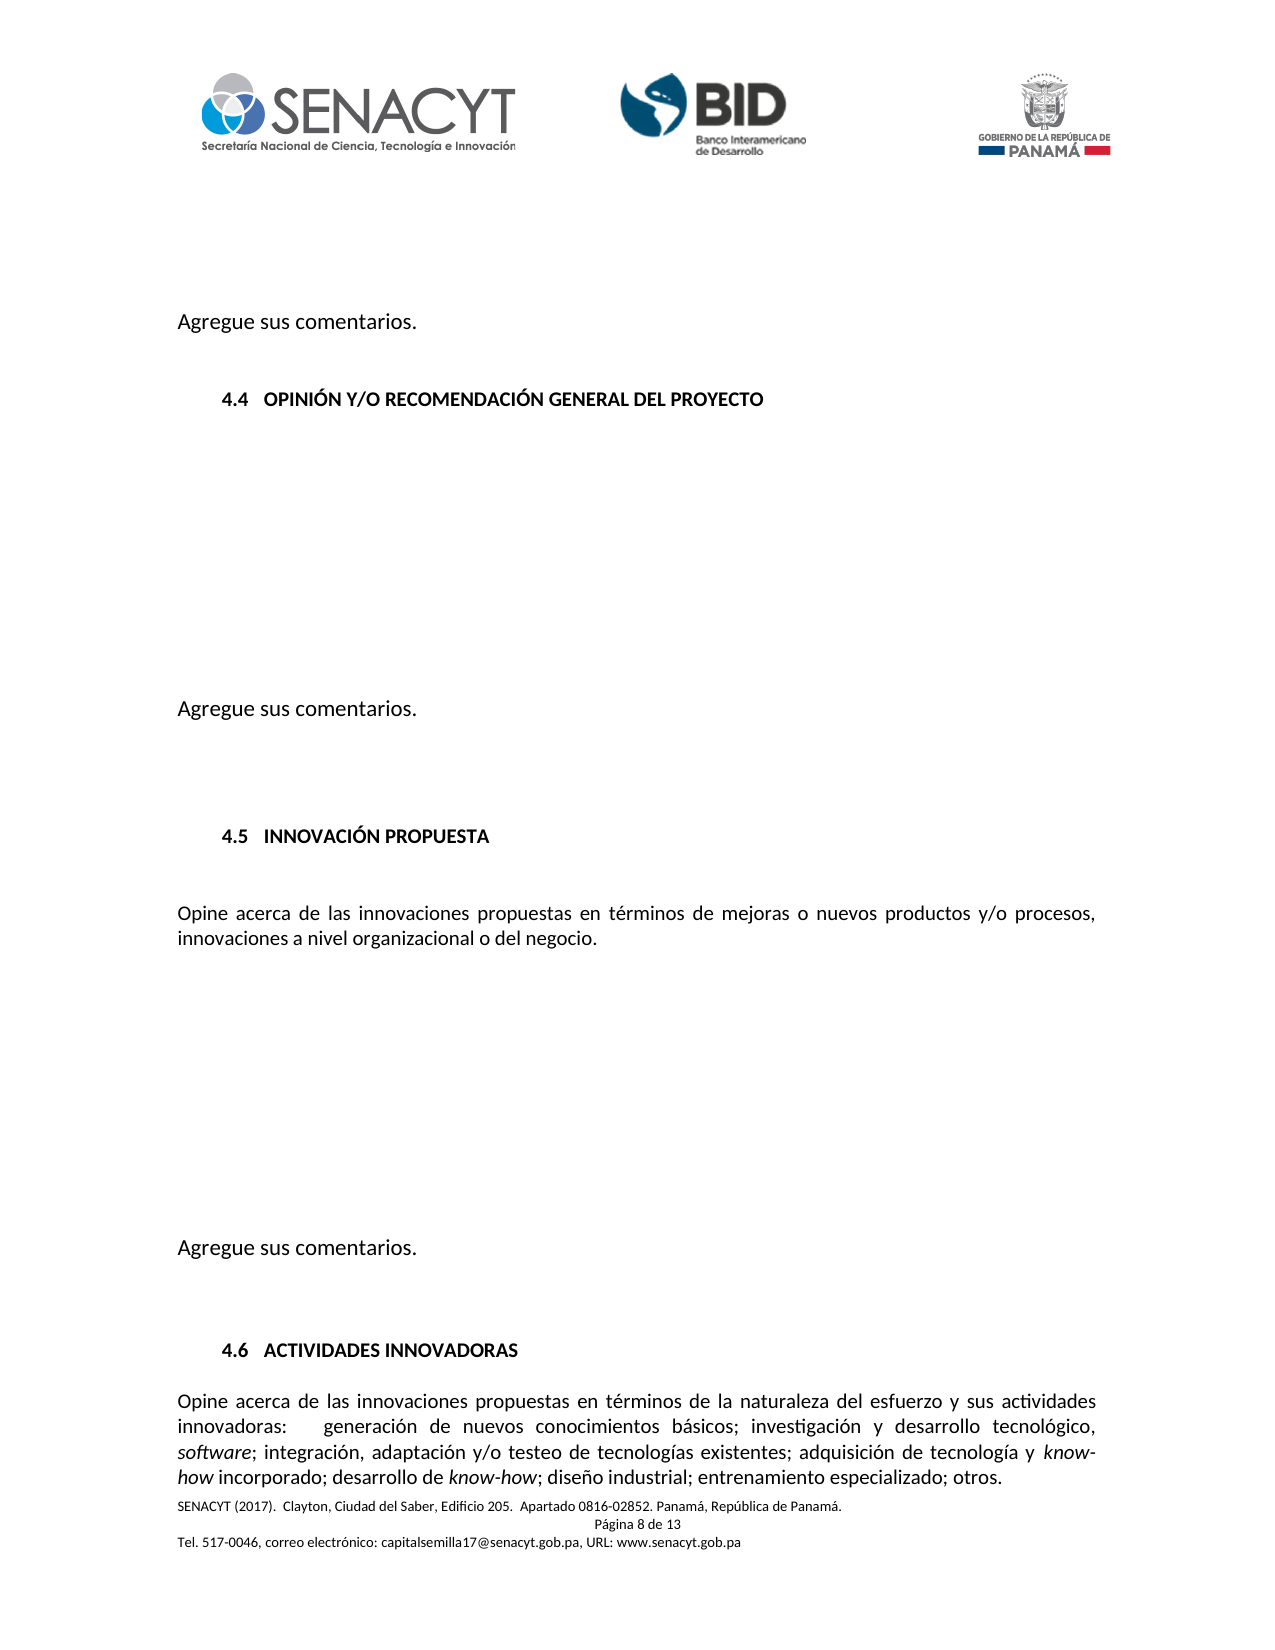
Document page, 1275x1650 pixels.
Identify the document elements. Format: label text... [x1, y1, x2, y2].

list Opine acerca de las innovaciones propuestas en términos de la naturaleza del esfuerzo y sus actividades innovadoras: generación de nuevos conocimientos básicos; investigación y desarrollo tecnológico, software; integración, adaptación y/o testeo de tecnologías existentes; adquisición de tecnología y know-how incorporado; desarrollo de know-how; diseño industrial; entrenamiento especializado; otros. [177, 1388, 1098, 1490]
picture [620, 73, 806, 155]
picture [201, 73, 516, 152]
list Opine acerca de las innovaciones propuestas en términos de mejoras o nuevos productos y/o procesos, innovaciones a nivel organizacional o del negocio. [177, 900, 1098, 951]
picture [978, 73, 1111, 157]
list OPINIÓN Y/O RECOMENDACIÓN GENERAL DEL PROYECTO [222, 386, 1098, 412]
list innovación propuesta [222, 824, 1098, 849]
list actividades innovadoras [222, 1337, 1098, 1363]
